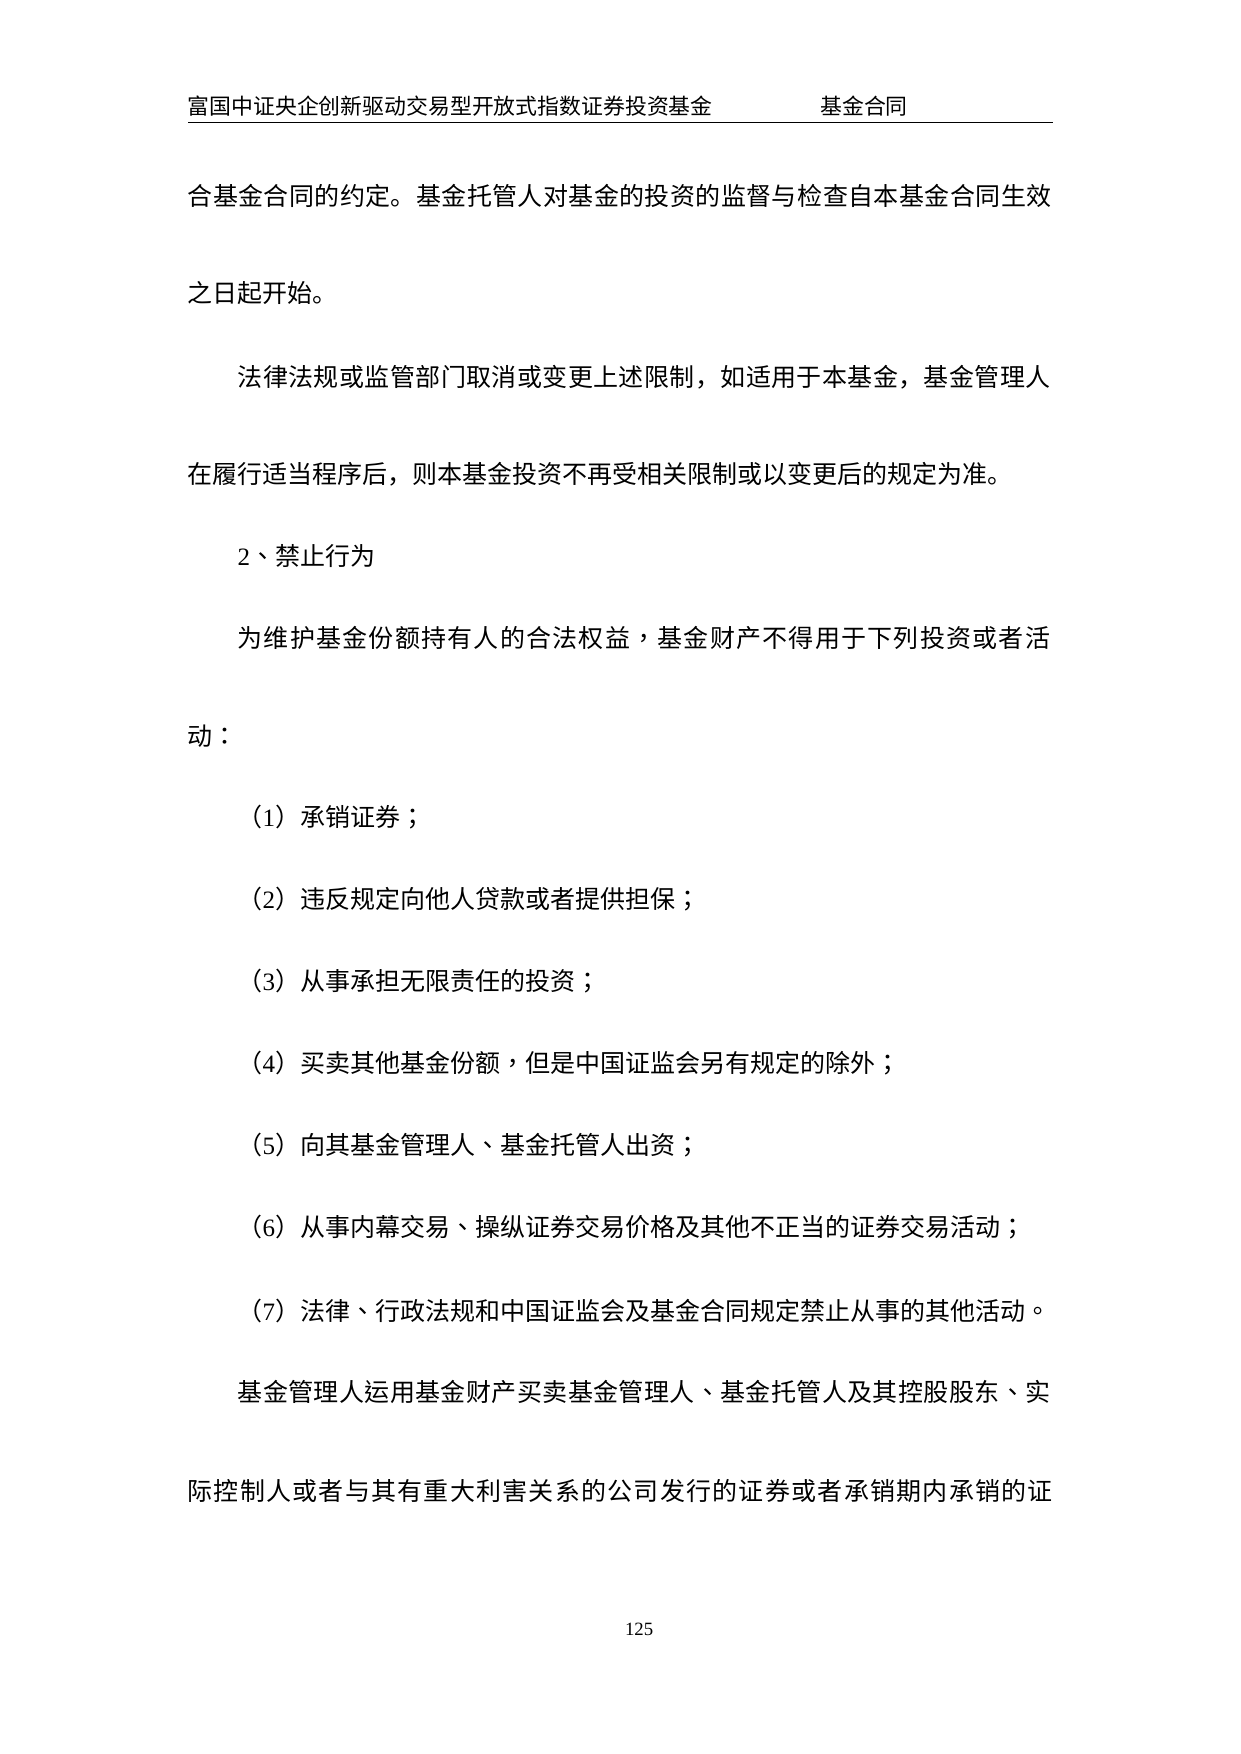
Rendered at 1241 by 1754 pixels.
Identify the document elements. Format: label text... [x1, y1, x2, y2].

text （1）承销证券； [187, 785, 1053, 850]
text 为维护基金份额持有人的合法权益，基金财产不得用于下列投资或者活动： [187, 605, 1053, 768]
text （6）从事内幕交易、操纵证券交易价格及其他不正当的证券交易活动； [187, 1194, 1053, 1259]
text （7）法律、行政法规和中国证监会及基金合同规定禁止从事的其他活动。 [187, 1277, 1053, 1342]
text （2）违反规定向他人贷款或者提供担保； [187, 867, 1053, 932]
text （3）从事承担无限责任的投资； [187, 949, 1053, 1014]
text 法律法规或监管部门取消或变更上述限制，如适用于本基金，基金管理人在履行适当程序后，则本基金投资不再受相关限制或以变更后的规定为准。 [187, 343, 1053, 505]
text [187, 162, 1053, 324]
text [187, 1360, 1053, 1522]
text （4）买卖其他基金份额，但是中国证监会另有规定的除外； [187, 1031, 1053, 1096]
text 2、禁止行为 [187, 523, 1053, 588]
text （5）向其基金管理人、基金托管人出资； [187, 1113, 1053, 1178]
